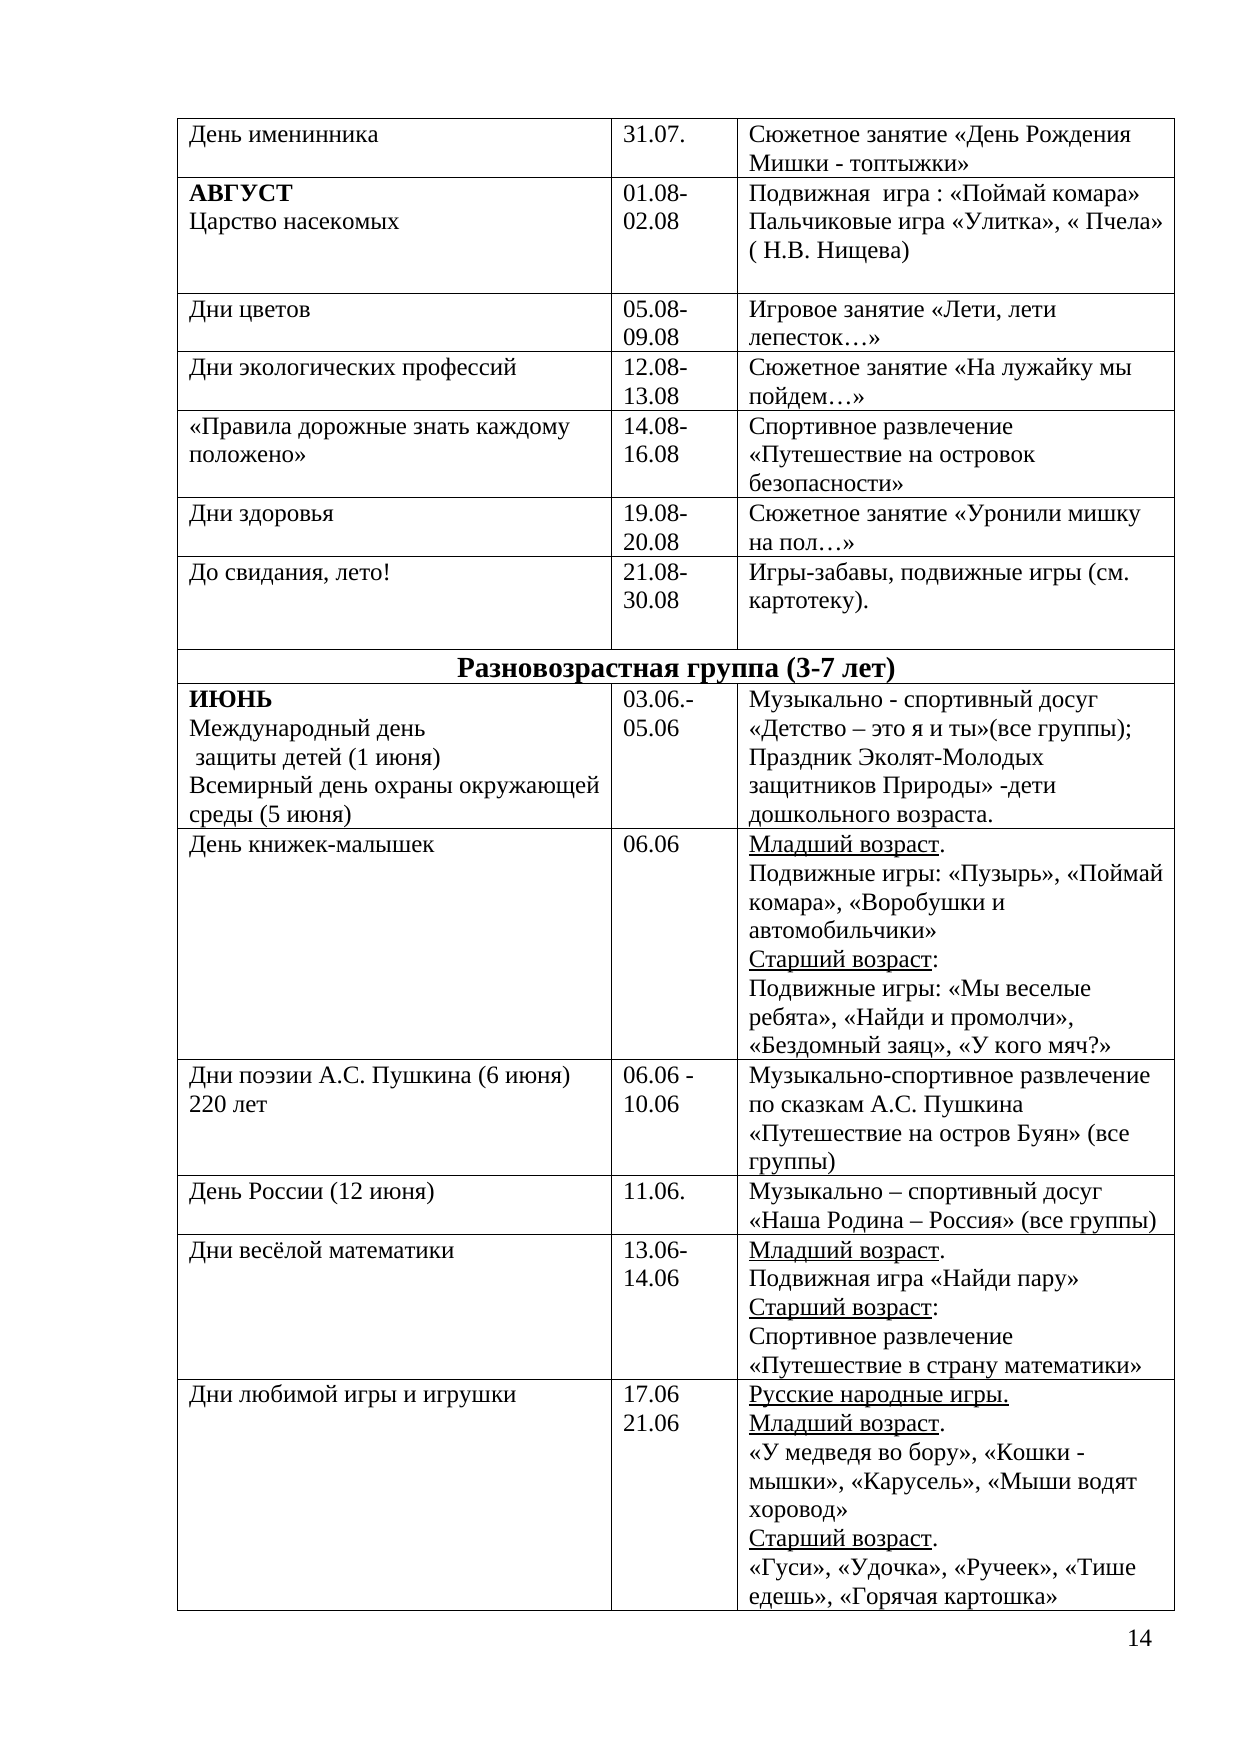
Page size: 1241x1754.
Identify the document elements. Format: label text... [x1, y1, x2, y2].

table_cell 17.06 21.06 [612, 1380, 737, 1609]
table_cell Спортивное развлечение «Путешествие на островок безопасности» [738, 411, 1174, 497]
table_cell 13.06-14.06 [612, 1235, 737, 1378]
table_cell 14.08-16.08 [612, 411, 737, 497]
table_cell Младший возраст. Подвижные игры: «Пузырь», «Поймай комара», «Воробушки и автомобильчики» Старший возраст: Подвижные игры: «Мы веселые ребята», «Найди и промолчи», «Бездомный заяц», «У кого мяч?» [738, 829, 1174, 1059]
table_cell 19.08-20.08 [612, 498, 737, 556]
table_cell 21.08-30.08 [612, 557, 737, 649]
table_cell ИЮНЬ Международный день защиты детей (1 июня) Всемирный день охраны окружающей среды (5 июня) [178, 684, 611, 828]
table_cell Музыкально - спортивный досуг «Детство – это я и ты»(все группы); Праздник Эколят-Молодых защитников Природы» -дети дошкольного возраста. [738, 684, 1174, 828]
table_cell Сюжетное занятие «На лужайку мы пойдем…» [738, 352, 1174, 410]
table_cell 31.07. [612, 119, 737, 177]
table_cell Музыкально – спортивный досуг «Наша Родина – Россия» (все группы) [738, 1176, 1174, 1234]
table_cell Игры-забавы, подвижные игры (см. картотеку). [738, 557, 1174, 649]
table_cell Дни цветов [178, 294, 611, 351]
table_cell 12.08-13.08 [612, 352, 737, 410]
table_cell День книжек-малышек [178, 829, 611, 1059]
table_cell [738, 1380, 1174, 1609]
table_cell Игровое занятие «Лети, лети лепесток…» [738, 294, 1174, 351]
table_cell Подвижная игра : «Поймай комара» Пальчиковые игра «Улитка», « Пчела» ( Н.В. Нищева) [738, 178, 1174, 293]
table_cell 06.06 -10.06 [612, 1060, 737, 1175]
table_cell АВГУСТ Царство насекомых [178, 178, 611, 293]
table_cell 03.06.-05.06 [612, 684, 737, 828]
table_cell До свидания, лето! [178, 557, 611, 649]
table_cell 06.06 [612, 829, 737, 1059]
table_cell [178, 1380, 611, 1609]
table_cell Дни весёлой математики [178, 1235, 611, 1378]
table_cell Сюжетное занятие «Уронили мишку на пол…» [738, 498, 1174, 556]
table_cell Младший возраст. Подвижная игра «Найди пару» Старший возраст: Спортивное развлечение «Путешествие в страну математики» [738, 1235, 1174, 1378]
table_cell Дни поэзии А.С. Пушкина (6 июня) 220 лет [178, 1060, 611, 1175]
table_cell День России (12 июня) [178, 1176, 611, 1234]
table_cell Дни здоровья [178, 498, 611, 556]
table_cell 05.08-09.08 [612, 294, 737, 351]
table_cell 01.08-02.08 [612, 178, 737, 293]
table_cell Музыкально-спортивное развлечение по сказкам А.С. Пушкина «Путешествие на остров Буян» (все группы) [738, 1060, 1174, 1175]
table_cell Дни экологических профессий [178, 352, 611, 410]
table_cell 11.06. [612, 1176, 737, 1234]
table_cell День именинника [178, 119, 611, 177]
table_cell Разновозрастная группа (3-7 лет) [178, 650, 1174, 683]
table_cell «Правила дорожные знать каждому положено» [178, 411, 611, 497]
table_cell Сюжетное занятие «День Рождения Мишки - топтыжки» [738, 119, 1174, 177]
